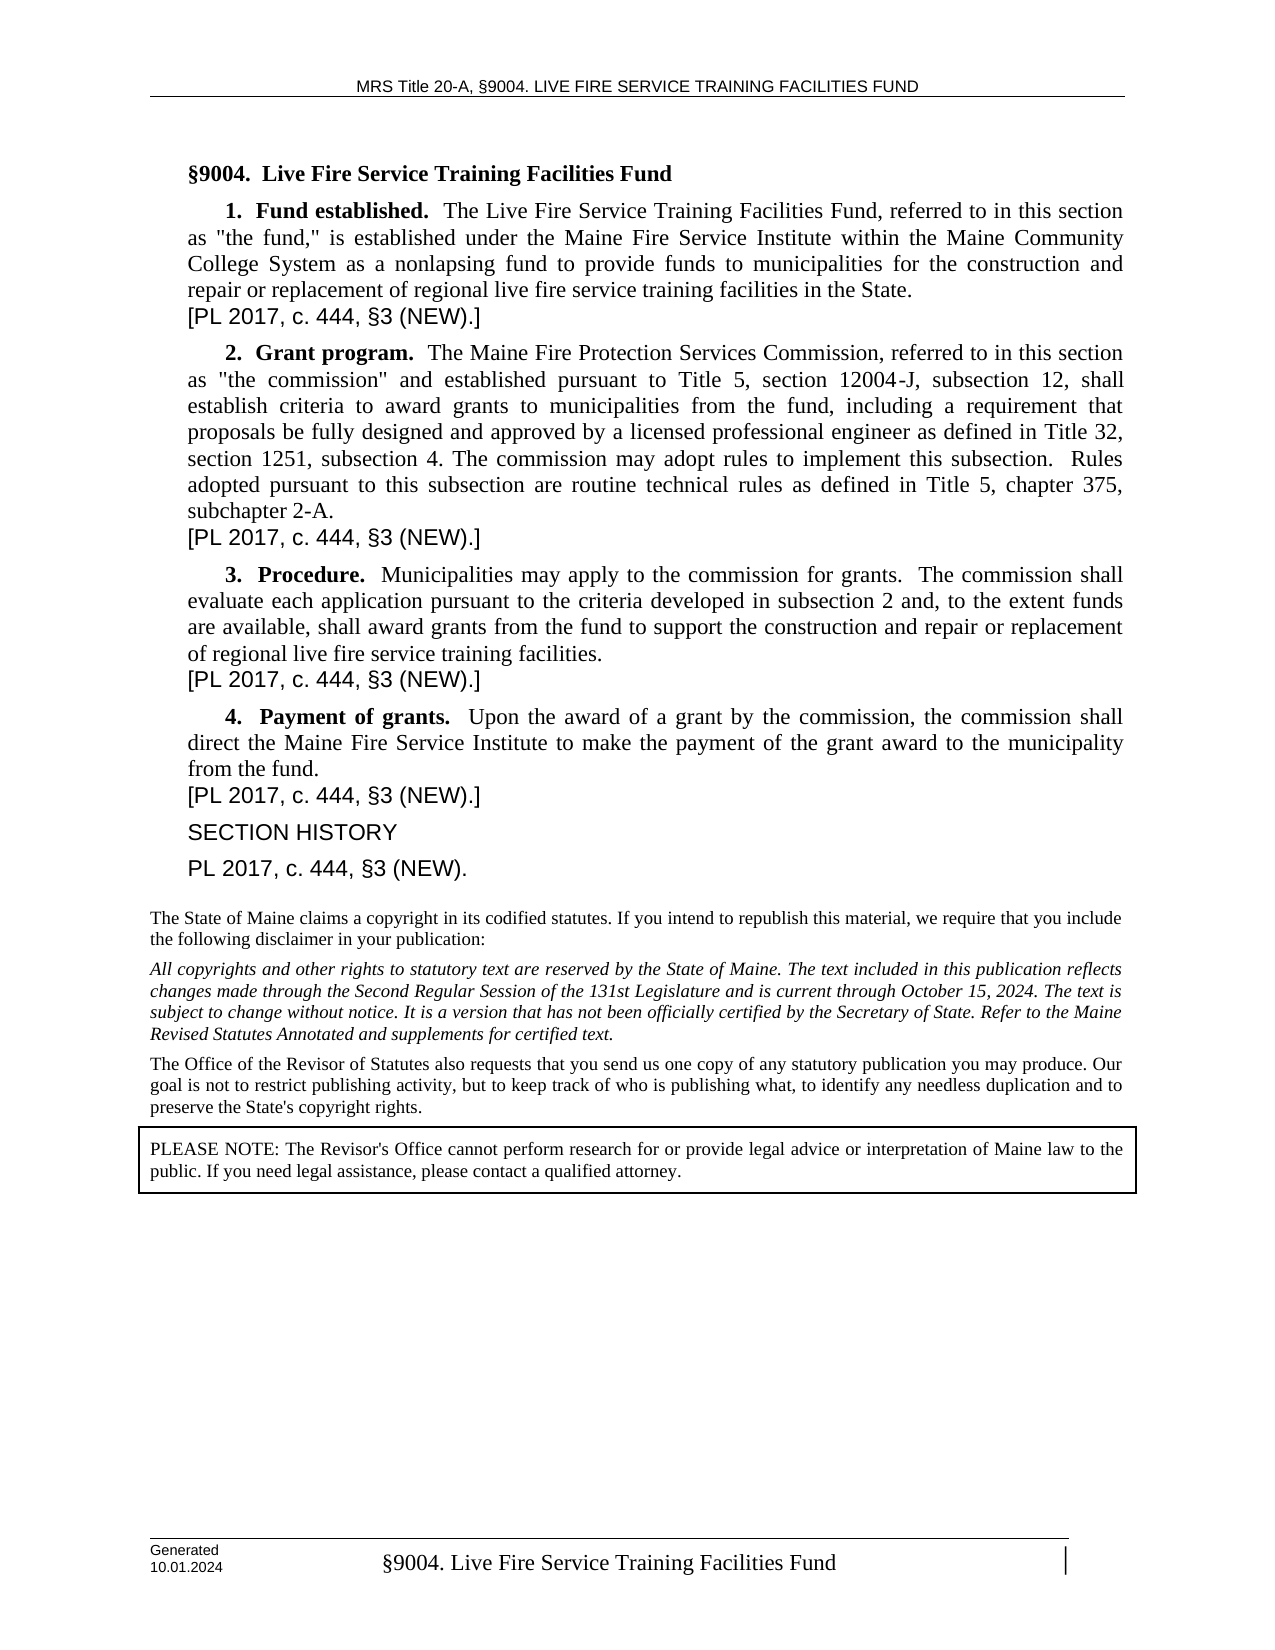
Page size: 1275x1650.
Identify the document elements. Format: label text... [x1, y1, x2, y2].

text [PL 2017, c. 444, §3 (NEW).] [187, 303, 1125, 329]
text [PL 2017, c. 444, §3 (NEW).] [187, 782, 1125, 808]
text 2. Grant program. The Maine Fire Protection Services Commission, referred to in this section as "the commission" and established pursuant to Title 5, section 12004‑J, subsection 12, shall establish criteria to award grants to municipalities from the fund, including a requirement that proposals be fully designed and approved by a licensed professional engineer as defined in Title 32, section 1251, subsection 4. The commission may adopt rules to implement this subsection. Rules adopted pursuant to this subsection are routine technical rules as defined in Title 5, chapter 375, subchapter 2‑A. [187, 339, 1125, 524]
text [PL 2017, c. 444, §3 (NEW).] [187, 666, 1125, 692]
text All copyrights and other rights to statutory text are reserved by the State of Maine. The text included in this publication reflects changes made through the Second Regular Session of the 131st Legislature and is current through October 15, 2024 . The text is subject to change without notice. It is a version that has not been officially certified by the Secretary of State. Refer to the Maine Revised Statutes Annotated and supplements for certified text. [150, 958, 1125, 1044]
text 3. Procedure. Municipalities may apply to the commission for grants. The commission shall evaluate each application pursuant to the criteria developed in subsection 2 and, to the extent funds are available, shall award grants from the fund to support the construction and repair or replacement of regional live fire service training facilities. [187, 561, 1125, 666]
text 1. Fund established. The Live Fire Service Training Facilities Fund, referred to in this section as "the fund," is established under the Maine Fire Service Institute within the Maine Community College System as a nonlapsing fund to provide funds to municipalities for the construction and repair or replacement of regional live fire service training facilities in the State. [187, 197, 1125, 303]
text 4. Payment of grants. Upon the award of a grant by the commission, the commission shall direct the Maine Fire Service Institute to make the payment of the grant award to the municipality from the fund. [187, 703, 1125, 782]
text PL 2017, c. 444, §3 (NEW). [187, 855, 1125, 882]
text [PL 2017, c. 444, §3 (NEW).] [187, 524, 1125, 550]
text SECTION HISTORY [187, 819, 1125, 845]
text The Office of the Revisor of Statutes also requests that you send us one copy of any statutory publication you may produce. Our goal is not to restrict publishing activity, but to keep track of who is publishing what, to identify any needless duplication and to preserve the State's copyright rights. [150, 1053, 1125, 1117]
text The State of Maine claims a copyright in its codified statutes. If you intend to republish this material, we require that you include the following disclaimer in your publication: [150, 907, 1125, 950]
text PLEASE NOTE: The Revisor's Office cannot perform research for or provide legal advice or interpretation of Maine law to the public. If you need legal assistance, please contact a qualified attorney. [140, 1128, 1135, 1192]
text §9004. Live Fire Service Training Facilities Fund [187, 160, 1125, 187]
